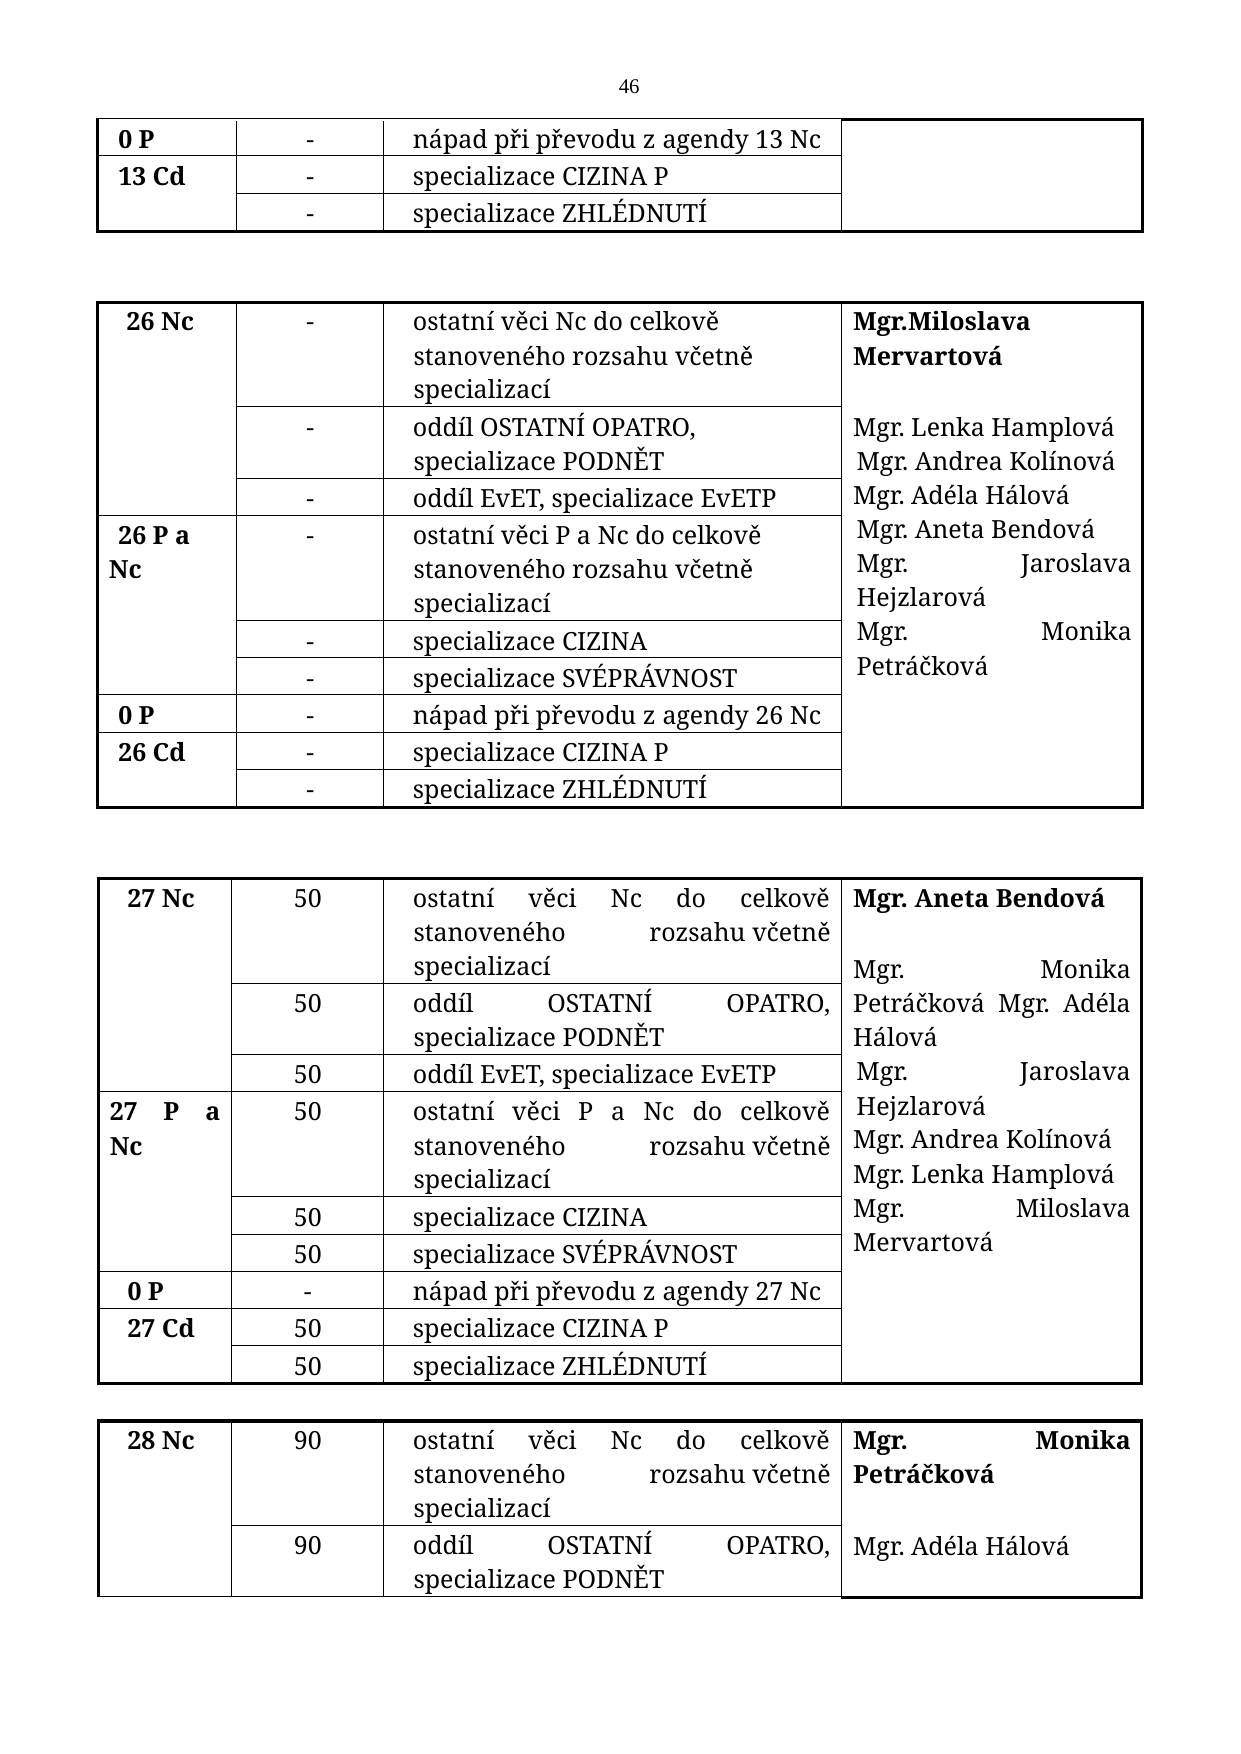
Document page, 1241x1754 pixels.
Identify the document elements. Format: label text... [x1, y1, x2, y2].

table_cell 0 P [100, 1272, 231, 1308]
table_cell 90 [232, 1526, 383, 1596]
table_cell 50 [232, 1092, 383, 1196]
table_cell 50 [232, 984, 383, 1054]
table_cell nápad při převodu z agendy 13 Nc [384, 119, 841, 155]
table_cell specializace CIZINA P [384, 1309, 841, 1345]
table_cell - [232, 1272, 383, 1308]
table_cell ostatní věci P a Nc do celkově stanoveného rozsahu včetně specializací [384, 516, 841, 620]
table_cell - [237, 479, 383, 515]
table_cell oddíl EvET, specializace EvETP [384, 1055, 841, 1091]
table_cell - [237, 156, 383, 192]
table_cell specializace ZHLÉDNUTÍ [384, 770, 841, 806]
table_header ostatní věci Nc do celkově stanoveného rozsahu včetně specializací [384, 1423, 841, 1525]
table_header 27 Nc [100, 880, 231, 1091]
table_cell nápad při převodu z agendy 27 Nc [384, 1272, 841, 1308]
table_cell - [237, 621, 383, 657]
table_cell 26 Cd [99, 733, 236, 806]
table_cell 50 [232, 1055, 383, 1091]
table_header 50 [232, 880, 383, 982]
table_cell specializace SVÉPRÁVNOST [384, 1235, 841, 1271]
table_cell - [237, 194, 383, 230]
table_header Mgr. Monika Petráčková Mgr. Adéla Hálová Mgr. Lenka Hamplová Mgr. Jaroslava Hejzlarová Mgr. Aneta Bendová Mgr. Andrea Kolínová [842, 1423, 1140, 1596]
table_cell 27 Cd [100, 1309, 231, 1382]
table_cell - [237, 407, 383, 477]
table_cell ostatní věci P a Nc do celkově stanoveného rozsahu včetně specializací [384, 1092, 841, 1196]
table_cell 50 [232, 1346, 383, 1382]
table_cell 50 [232, 1309, 383, 1345]
table_cell 13 Cd [99, 156, 236, 230]
table_header Mgr.Miloslava Mervartová Mgr. Lenka Hamplová Mgr. Andrea Kolínová Mgr. Adéla Hálová Mgr. Aneta Bendová Mgr. Jaroslava Hejzlarová Mgr. Monika Petráčková [842, 304, 1141, 806]
table_cell specializace CIZINA P [384, 156, 841, 192]
table_cell 50 [232, 1197, 383, 1233]
table_cell oddíl EvET, specializace EvETP [384, 479, 841, 515]
table_cell - [237, 695, 383, 732]
table_header - [237, 304, 383, 406]
table_header ostatní věci Nc do celkově stanoveného rozsahu včetně specializací [384, 880, 841, 982]
table_cell - [237, 516, 383, 620]
table_cell - [236, 119, 384, 155]
table_cell 0 P [99, 119, 236, 155]
table_header ostatní věci Nc do celkově stanoveného rozsahu včetně specializací [384, 304, 841, 406]
table_cell - [237, 658, 383, 694]
table_cell specializace SVÉPRÁVNOST [384, 658, 841, 694]
table_cell oddíl OSTATNÍ OPATRO, specializace PODNĚT [384, 407, 841, 477]
table_cell 50 [232, 1235, 383, 1271]
table_header Mgr. Aneta Bendová Mgr. Monika Petráčková Mgr. Adéla Hálová Mgr. Jaroslava Hejzlarová Mgr. Andrea Kolínová Mgr. Lenka Hamplová Mgr. Miloslava Mervartová [842, 880, 1140, 1382]
table_header 26 Nc [99, 304, 236, 515]
table_cell - [237, 770, 383, 806]
table_cell 0 P [99, 695, 236, 732]
table_cell specializace ZHLÉDNUTÍ [384, 1346, 841, 1382]
table_cell oddíl OSTATNÍ OPATRO, specializace PODNĚT [384, 1526, 841, 1596]
table_header 28 Nc [100, 1423, 231, 1596]
table_cell 27 P a Nc [100, 1092, 231, 1271]
table_cell specializace CIZINA [384, 1197, 841, 1233]
table_cell specializace CIZINA [384, 621, 841, 657]
table_cell specializace CIZINA P [384, 733, 841, 769]
table_cell specializace ZHLÉDNUTÍ [384, 194, 841, 230]
table_cell nápad při převodu z agendy 26 Nc [384, 695, 841, 732]
table_cell - [237, 733, 383, 769]
table_cell 26 P a Nc [99, 516, 236, 694]
table_header 90 [232, 1423, 383, 1525]
table_cell oddíl OSTATNÍ OPATRO, specializace PODNĚT [384, 984, 841, 1054]
